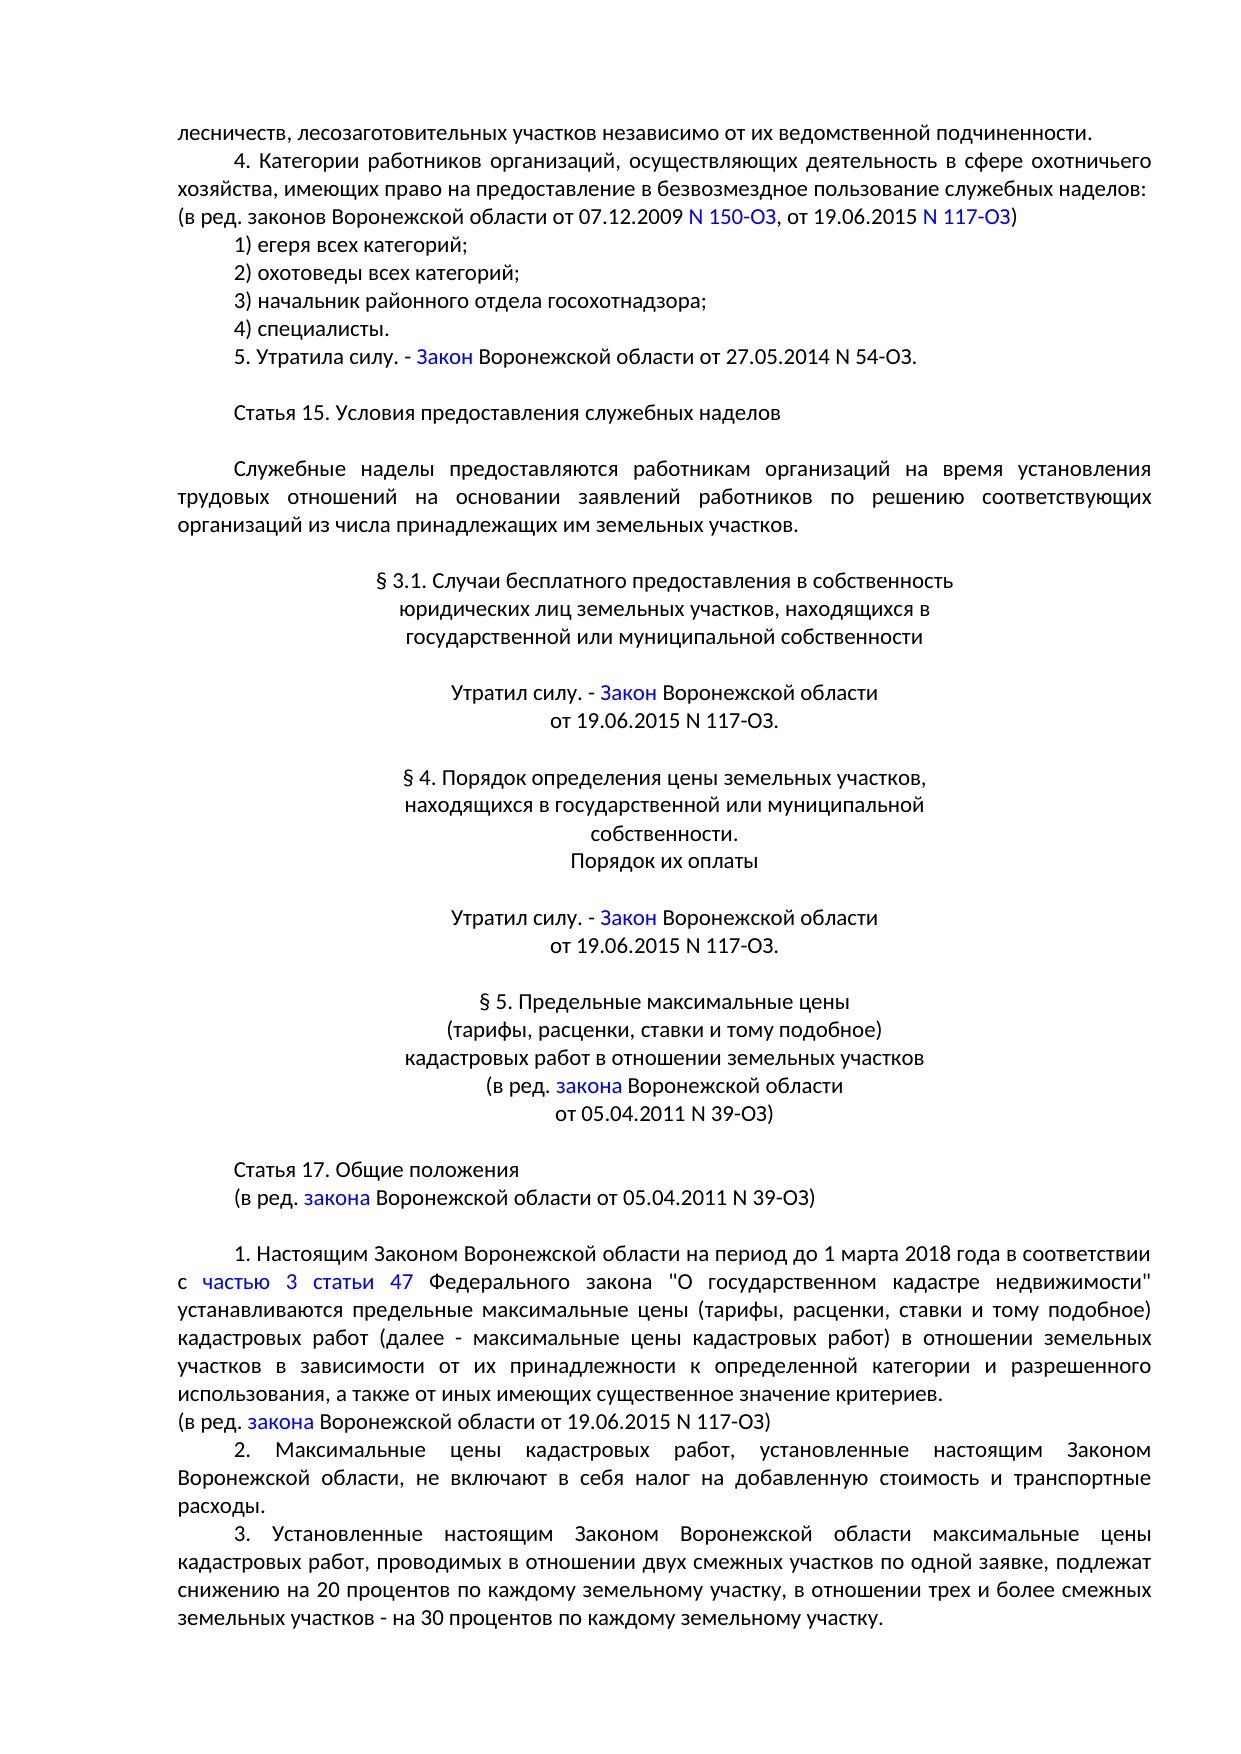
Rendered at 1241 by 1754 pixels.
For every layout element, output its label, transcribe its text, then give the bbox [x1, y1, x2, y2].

text 3) начальник районного отдела госохотнадзора; [177, 286, 1152, 314]
text 1. Настоящим Законом Воронежской области на период до 1 марта 2018 года в соответствии с частью 3 статьи 47 Федерального закона "О государственном кадастре недвижимости" устанавливаются предельные максимальные цены (тарифы, расценки, ставки и тому подобное) кадастровых работ (далее - максимальные цены кадастровых работ) в отношении земельных участков в зависимости от их принадлежности к определенной категории и разрешенного использования, а также от иных имеющих существенное значение критериев. [177, 1239, 1152, 1407]
text кадастровых работ в отношении земельных участков [177, 1043, 1152, 1071]
text § 3.1. Случаи бесплатного предоставления в собственность [177, 566, 1152, 594]
text (в ред. закона Воронежской области [177, 1071, 1152, 1099]
text § 5. Предельные максимальные цены [177, 987, 1152, 1015]
text Статья 17. Общие положения [177, 1155, 1152, 1183]
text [177, 118, 1152, 146]
text 5. Утратила силу. - Закон Воронежской области от 27.05.2014 N 54-ОЗ. [177, 342, 1152, 370]
text 4. Категории работников организаций, осуществляющих деятельность в сфере охотничьего хозяйства, имеющих право на предоставление в безвозмездное пользование служебных наделов: [177, 146, 1152, 202]
text находящихся в государственной или муниципальной [177, 791, 1152, 819]
text Утратил силу. - Закон Воронежской области [177, 678, 1152, 707]
text (в ред. закона Воронежской области от 19.06.2015 N 117-ОЗ) [177, 1407, 1152, 1435]
text (в ред. законов Воронежской области от 07.12.2009 N 150-ОЗ, от 19.06.2015 N 117-ОЗ) [177, 202, 1152, 230]
text Порядок их оплаты [177, 847, 1152, 875]
text (тарифы, расценки, ставки и тому подобное) [177, 1015, 1152, 1043]
text § 4. Порядок определения цены земельных участков, [177, 763, 1152, 791]
text 2. Максимальные цены кадастровых работ, установленные настоящим Законом Воронежской области, не включают в себя налог на добавленную стоимость и транспортные расходы. [177, 1435, 1152, 1519]
text от 05.04.2011 N 39-ОЗ) [177, 1099, 1152, 1127]
text Служебные наделы предоставляются работникам организаций на время установления трудовых отношений на основании заявлений работников по решению соответствующих организаций из числа принадлежащих им земельных участков. [177, 454, 1152, 538]
text 4) специалисты. [177, 314, 1152, 342]
text Статья 15. Условия предоставления служебных наделов [177, 398, 1152, 426]
text Утратил силу. - Закон Воронежской области [177, 903, 1152, 931]
text государственной или муниципальной собственности [177, 622, 1152, 651]
text 1) егеря всех категорий; [177, 230, 1152, 258]
text (в ред. закона Воронежской области от 05.04.2011 N 39-ОЗ) [177, 1183, 1152, 1211]
text 2) охотоведы всех категорий; [177, 258, 1152, 286]
text юридических лиц земельных участков, находящихся в [177, 594, 1152, 622]
text от 19.06.2015 N 117-ОЗ. [177, 931, 1152, 959]
text от 19.06.2015 N 117-ОЗ. [177, 707, 1152, 734]
text собственности. [177, 819, 1152, 847]
text 3. Установленные настоящим Законом Воронежской области максимальные цены кадастровых работ, проводимых в отношении двух смежных участков по одной заявке, подлежат снижению на 20 процентов по каждому земельному участку, в отношении трех и более смежных земельных участков - на 30 процентов по каждому земельному участку. [177, 1519, 1152, 1631]
